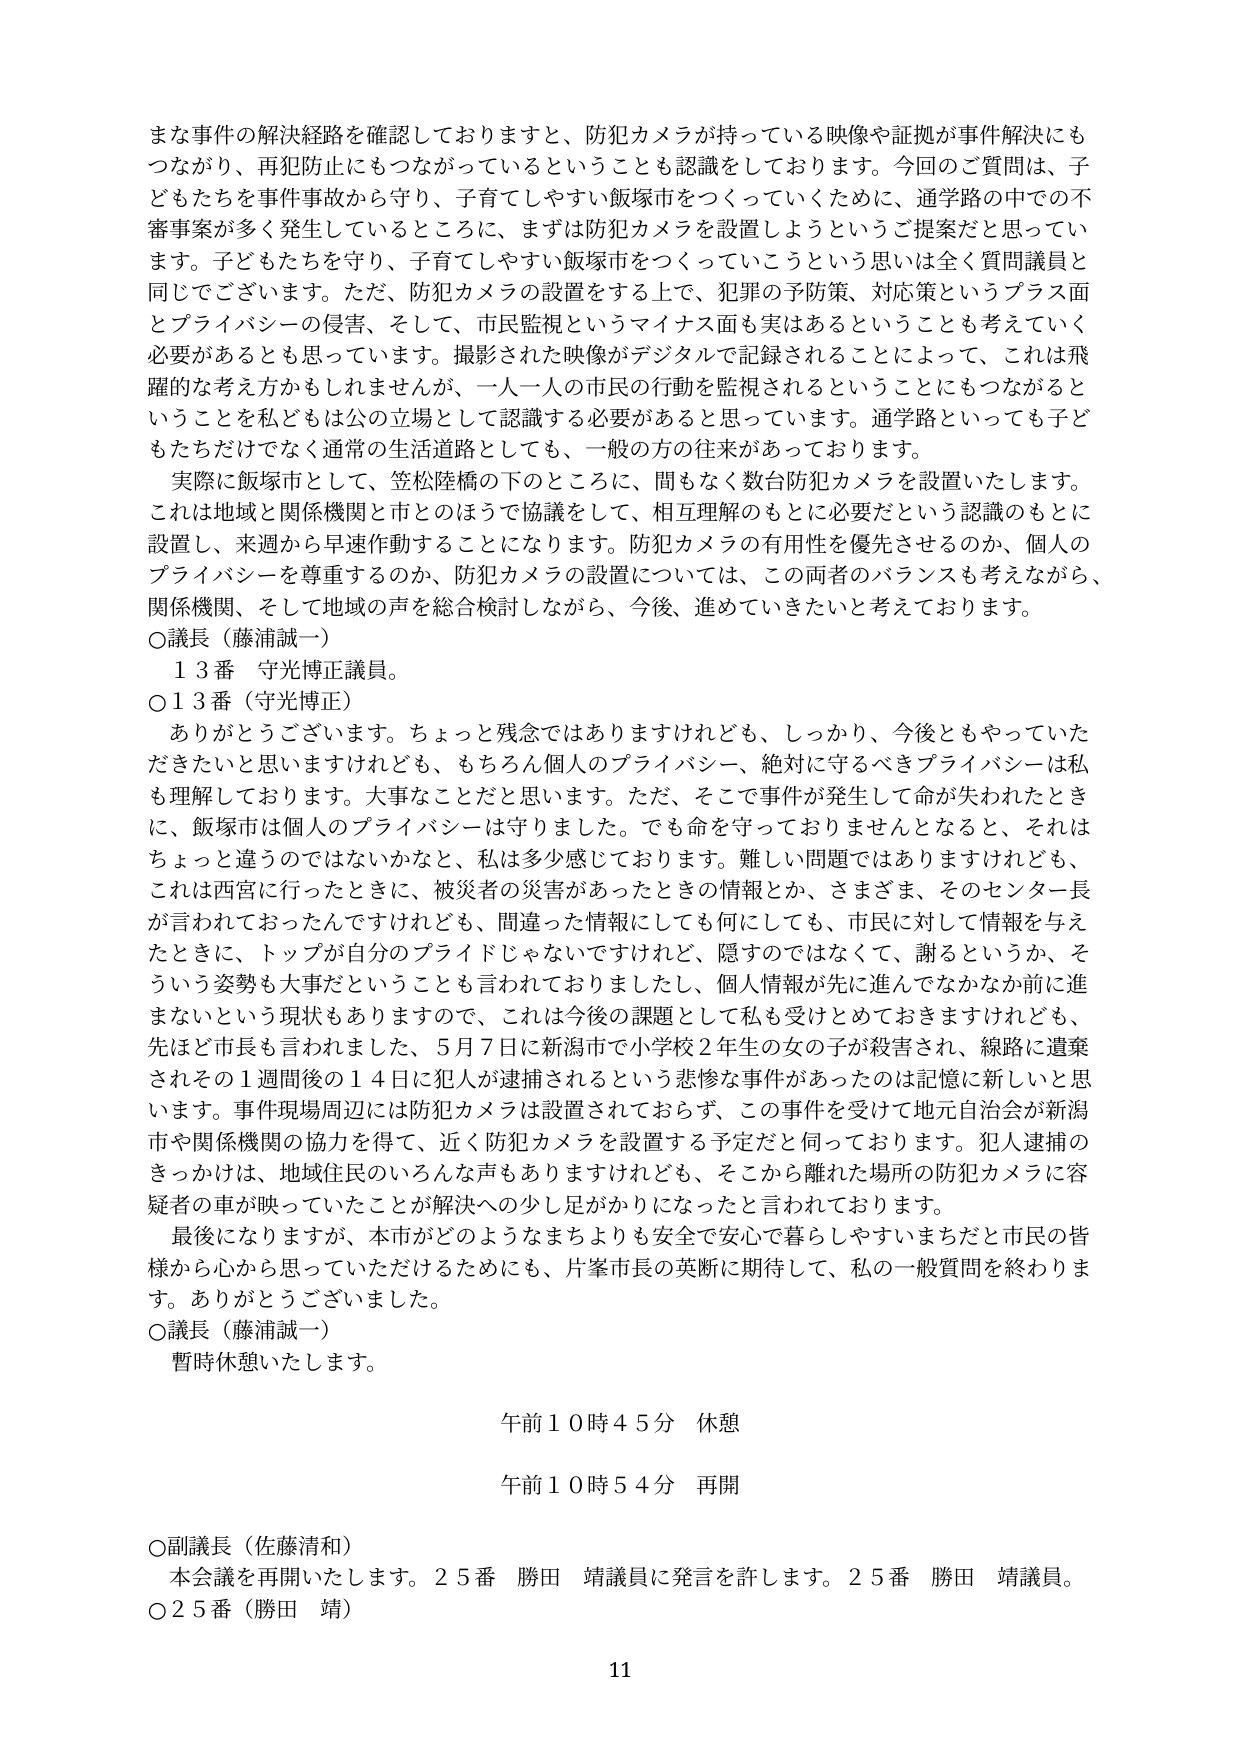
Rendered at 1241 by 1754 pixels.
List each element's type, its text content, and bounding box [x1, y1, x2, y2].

text ○議長（藤浦誠一） [148, 1314, 1092, 1345]
text 本会議を再開いたします。２５番 勝田 靖議員に発言を許します。２５番 勝田 靖議員。 [148, 1561, 1092, 1592]
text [148, 118, 1092, 464]
text 最後になりますが、本市がどのようなまちよりも安全で安心で暮らしやすいまちだと市民の皆様から心から思っていただけるためにも、片峯市長の英断に期待して、私の一般質問を終わります。ありがとうございました。 [148, 1219, 1092, 1314]
text ○議長（藤浦誠一） [148, 621, 1092, 653]
text 午前１０時４５分 休憩 [148, 1407, 1092, 1438]
text 暫時休憩いたします。 [148, 1345, 1092, 1377]
text 午前１０時５４分 再開 [148, 1468, 1092, 1499]
text ありがとうございます。ちょっと残念ではありますけれども、しっかり、今後ともやっていただきたいと思いますけれども、もちろん個人のプライバシー、絶対に守るべきプライバシーは私も理解しております。大事なことだと思います。ただ、そこで事件が発生して命が失われたときに、飯塚市は個人のプライバシーは守りました。でも命を守っておりませんとなると、それはちょっと違うのではないかなと、私は多少感じております。難しい問題ではありますけれども、これは西宮に行ったときに、被災者の災害があったときの情報とか、さまざま、そのセンター長が言われておったんですけれども、間違った情報にしても何にしても、市民に対して情報を与えたときに、トップが自分のプライドじゃないですけれど、隠すのではなくて、謝るというか、そういう姿勢も大事だということも言われておりましたし、個人情報が先に進んでなかなか前に進まないという現状もありますので、これは今後の課題として私も受けとめておきますけれども、先ほど市長も言われました、５月７日に新潟市で小学校２年生の女の子が殺害され、線路に遺棄されその１週間後の１４日に犯人が逮捕されるという悲惨な事件があったのは記憶に新しいと思います。事件現場周辺には防犯カメラは設置されておらず、この事件を受けて地元自治会が新潟市や関係機関の協力を得て、近く防犯カメラを設置する予定だと伺っております。犯人逮捕のきっかけは、地域住民のいろんな声もありますけれども、そこから離れた場所の防犯カメラに容疑者の車が映っていたことが解決への少し足がかりになったと言われております。 [148, 716, 1092, 1219]
text ○副議長（佐藤清和） [148, 1529, 1092, 1561]
text ○１３番（守光博正） [148, 684, 1092, 716]
text 実際に飯塚市として、笠松陸橋の下のところに、間もなく数台防犯カメラを設置いたします。これは地域と関係機関と市とのほうで協議をして、相互理解のもとに必要だという認識のもとに設置し、来週から早速作動することになります。防犯カメラの有用性を優先させるのか、個人のプライバシーを尊重するのか、防犯カメラの設置については、この両者のバランスも考えながら、関係機関、そして地域の声を総合検討しながら、今後、進めていきたいと考えております。 [148, 464, 1092, 621]
text １３番 守光博正議員。 [148, 653, 1092, 684]
text ○２５番（勝田 靖） [148, 1592, 1092, 1624]
